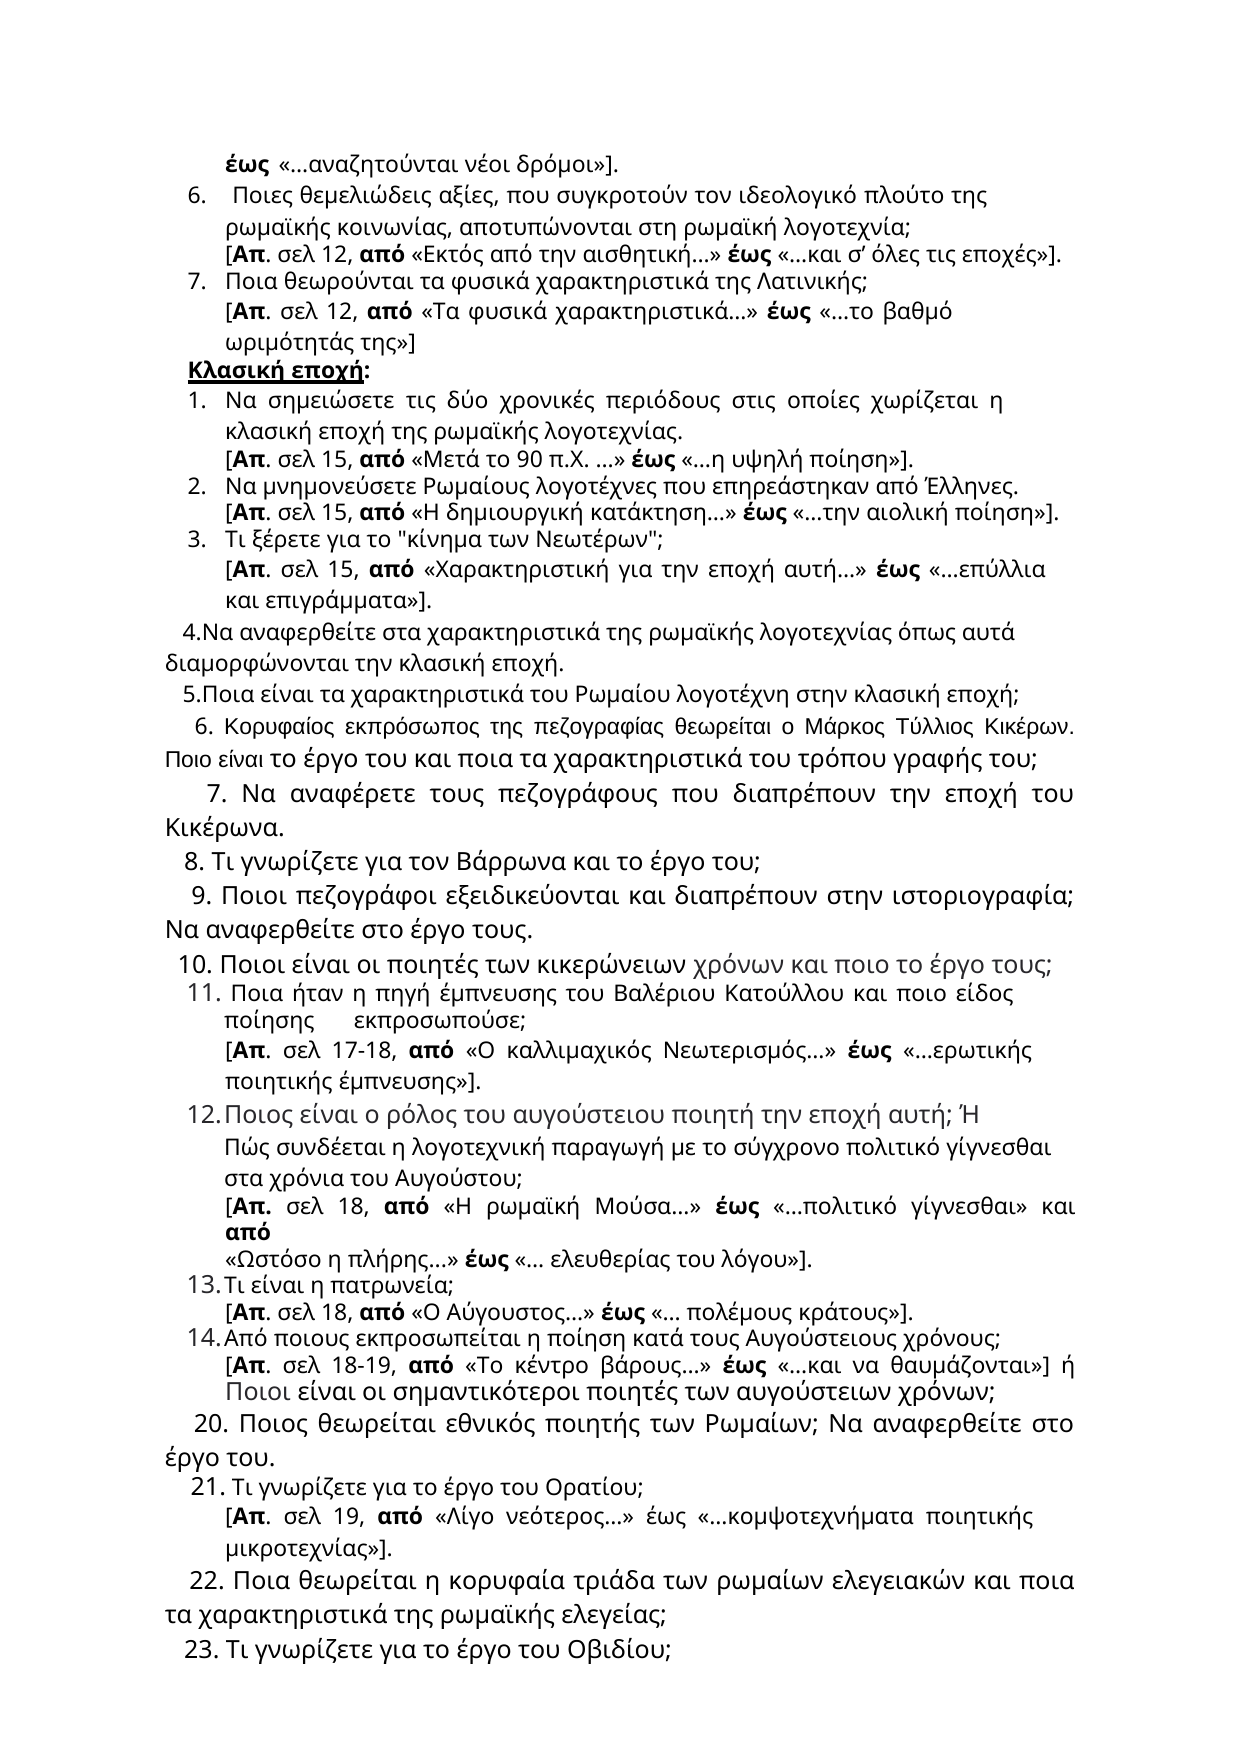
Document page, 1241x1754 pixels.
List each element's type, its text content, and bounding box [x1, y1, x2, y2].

text 9. Ποιοι πεζογράφοι εξειδικεύονται και διαπρέπουν στην ιστοριογραφία; Να αναφερθείτε στο έργο τους. [164, 878, 1076, 946]
text [Απ. σελ 15, από «Χαρακτηριστική για την εποχή αυτή…» έως «…επύλλια και επιγράμματα»]. [225, 553, 1076, 615]
list Ποιος είναι ο ρόλος του αυγούστειου ποιητή την εποχή αυτή; Ή [186, 1096, 1076, 1130]
list Τι ξέρετε για το "κίνημα των Νεωτέρων"; [187, 526, 1076, 553]
text «Ωστόσο η πλήρης...» έως «… ελευθερίας του λόγου»]. [225, 1246, 1076, 1272]
list Πώς συνδέεται η λογοτεχνική παραγωγή με το σύγχρονο πολιτικό γίγνεσθαι στα χρόνια του Αυγούστου; [224, 1131, 1052, 1193]
text 5.Ποια είναι τα χαρακτηριστικά του Ρωμαίου λογοτέχνη στην κλασική εποχή; [164, 678, 1076, 709]
text 23. Τι γνωρίζετε για το έργο του Οβιδίου; [164, 1631, 1076, 1665]
list Να σημειώσετε τις δύο χρονικές περιόδους στις οποίες χωρίζεται η κλασική εποχή της ρωμαϊκής λογοτεχνίας. [187, 384, 1053, 446]
text 8. Τι γνωρίζετε για τον Βάρρωνα και το έργο του; [164, 844, 1076, 878]
text [Απ. σελ 18, από «Η ρωμαϊκή Μούσα…» έως «…πολιτικό γίγνεσθαι» και από [225, 1193, 1076, 1246]
subtitle Κλασική εποχή: [187, 357, 1076, 384]
list Τι είναι η πατρωνεία; [186, 1272, 1076, 1299]
text [Απ. σελ 15, από «Μετά το 90 π.Χ. …» έως «…η υψηλή ποίηση»]. [225, 446, 1076, 473]
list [187, 148, 1053, 179]
list Να μνημονεύσετε Ρωμαίους λογοτέχνες που επηρεάστηκαν από Έλληνες. [187, 473, 1076, 499]
text [Απ. σελ 19, από «Λίγο νεότερος…» έως «…κομψοτεχνήματα ποιητικής μικροτεχνίας»]. [225, 1500, 1076, 1563]
list Ποια θεωρούνται τα φυσικά χαρακτηριστικά της Λατινικής; [187, 268, 1076, 295]
text 21. Τι γνωρίζετε για το έργο του Ορατίου; [164, 1474, 1076, 1500]
list Ποιες θεμελιώδεις αξίες, που συγκροτούν τον ιδεολογικό πλούτο της ρωμαϊκής κοινωνίας, αποτυπώνονται στη ρωμαϊκή λογοτεχνία; [187, 179, 1053, 242]
text 4.Να αναφερθείτε στα χαρακτηριστικά της ρωμαϊκής λογοτεχνίας όπως αυτά διαμορφώνονται την κλασική εποχή. [164, 616, 1076, 678]
text [Απ. σελ 18-19, από «Το κέντρο βάρους…» έως «…και να θαυμάζονται»] ή Ποιοι είναι οι σημαντικότεροι ποιητές των αυγούστειων χρόνων; [225, 1352, 1076, 1406]
text [Απ. σελ 15, από «Η δημιουργική κατάκτηση…» έως «…την αιολική ποίηση»]. [225, 499, 1076, 526]
text 10. Ποιοι είναι οι ποιητές των κικερώνειων χρόνων και ποιο το έργο τους; [164, 946, 1076, 980]
text [Απ. σελ 17-18, από «Ο καλλιμαχικός Νεωτερισμός…» έως «…ερωτικής ποιητικής έμπνευσης»]. [225, 1033, 1076, 1096]
text [Απ. σελ 12, από «Τα φυσικά χαρακτηριστικά…» έως «…το βαθμό ωριμότητάς της»] [225, 295, 1076, 357]
list Ποια ήταν η πηγή έμπνευσης του Βαλέριου Κατούλλου και ποιο είδος ποίησης εκπροσωπούσε; [186, 980, 1053, 1033]
text 7. Να αναφέρετε τους πεζογράφους που διαπρέπουν την εποχή του Κικέρωνα. [164, 775, 1076, 843]
text 6. Κορυφαίος εκπρόσωπος της πεζογραφίας θεωρείται ο Μάρκος Τύλλιος Κικέρων. Ποιο είναι το έργο του και ποια τα χαρακτηριστικά του τρόπου γραφής του; [164, 710, 1076, 775]
text [Απ. σελ 18, από «Ο Αύγουστος…» έως «… πολέμους κράτους»]. [225, 1299, 1076, 1326]
list Από ποιους εκπροσωπείται η ποίηση κατά τους Αυγούστειους χρόνους; [186, 1326, 1076, 1352]
text 20. Ποιος θεωρείται εθνικός ποιητής των Ρωμαίων; Να αναφερθείτε στο έργο του. [164, 1406, 1076, 1474]
text 22. Ποια θεωρείται η κορυφαία τριάδα των ρωμαίων ελεγειακών και ποια τα χαρακτηριστικά της ρωμαϊκής ελεγείας; [164, 1563, 1076, 1631]
text [Απ. σελ 12, από «Εκτός από την αισθητική…» έως «…και σ’ όλες τις εποχές»]. [225, 242, 1076, 268]
